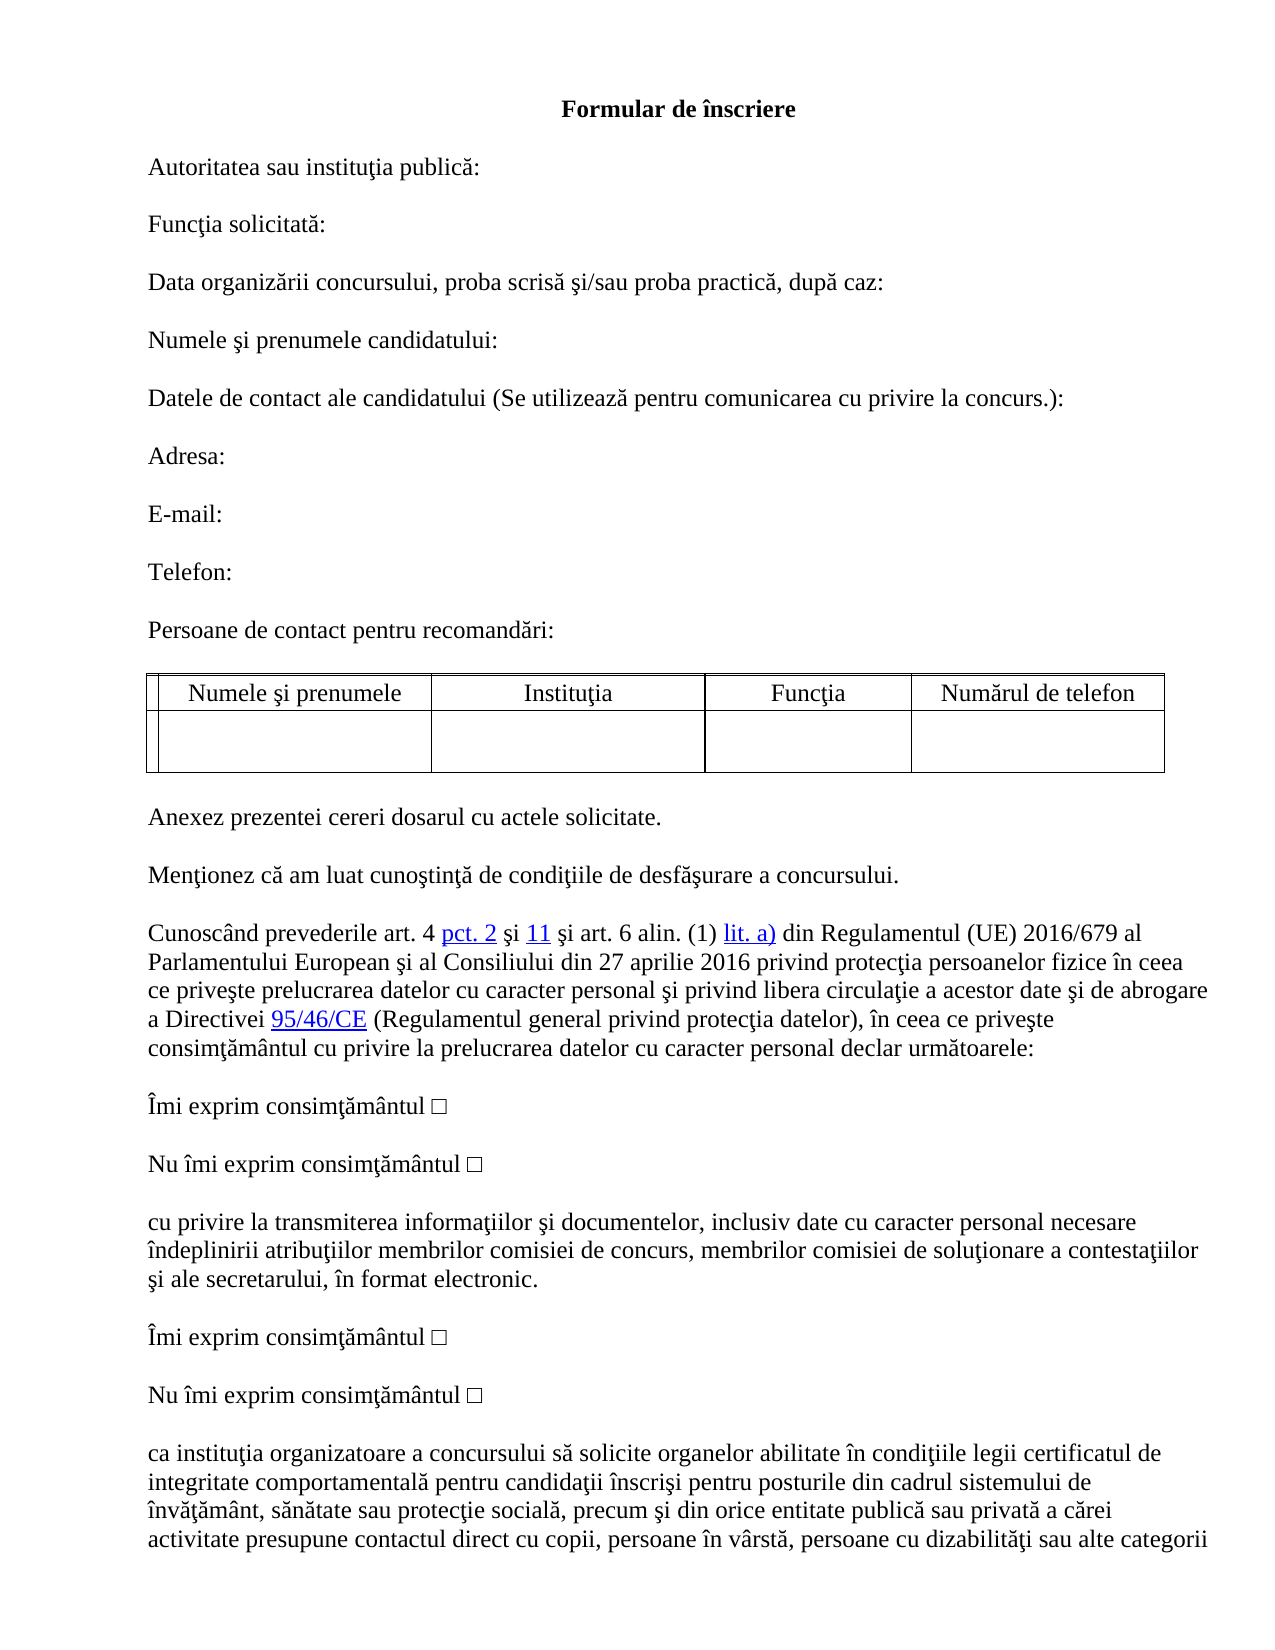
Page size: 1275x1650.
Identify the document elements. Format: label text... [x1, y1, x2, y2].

text Îmi exprim consimţământul □ [148, 1322, 1209, 1351]
text Nu îmi exprim consimţământul □ [148, 1149, 1209, 1178]
text Adresa: [148, 441, 1209, 470]
table_cell Funcţia [706, 676, 911, 710]
text Datele de contact ale candidatului (Se utilizează pentru comunicarea cu privire la concurs.): [148, 383, 1209, 412]
text Nu îmi exprim consimţământul □ [148, 1380, 1209, 1409]
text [148, 1438, 1209, 1553]
text Persoane de contact pentru recomandări: [148, 615, 1209, 644]
text Telefon: [148, 557, 1209, 586]
text cu privire la transmiterea informaţiilor şi documentelor, inclusiv date cu caracter personal necesare îndeplinirii atribuţiilor membrilor comisiei de concurs, membrilor comisiei de soluţionare a contestaţiilor şi ale secretarului, în format electronic. [148, 1207, 1209, 1293]
text Data organizării concursului, proba scrisă şi/sau proba practică, după caz: [148, 267, 1209, 296]
table_cell [912, 711, 1164, 772]
text Cunoscând prevederile art. 4 pct. 2 şi 11 şi art. 6 alin. (1) lit. a) din Regulamentul (UE) 2016/679 al Parlamentului European şi al Consiliului din 27 aprilie 2016 privind protecţia persoanelor fizice în ceea ce priveşte prelucrarea datelor cu caracter personal şi privind libera circulaţie a acestor date şi de abrogare a Directivei 95/46/CE (Regulamentul general privind protecţia datelor), în ceea ce priveşte consimţământul cu privire la prelucrarea datelor cu caracter personal declar următoarele: [148, 918, 1209, 1062]
text Funcţia solicitată: [148, 209, 1209, 238]
text Menţionez că am luat cunoştinţă de condiţiile de desfăşurare a concursului. [148, 860, 1209, 889]
text E-mail: [148, 499, 1209, 528]
table_cell Numărul de telefon [912, 676, 1164, 710]
text Formular de înscriere [148, 94, 1209, 122]
text Îmi exprim consimţământul □ [148, 1091, 1209, 1120]
text Autoritatea sau instituţia publică: [148, 152, 1209, 180]
text Numele şi prenumele candidatului: [148, 325, 1209, 354]
table_cell [147, 676, 158, 710]
table_cell [159, 711, 431, 772]
table_cell [147, 711, 158, 772]
table_cell [706, 711, 911, 772]
table_cell [432, 711, 704, 772]
table_cell Instituţia [432, 676, 704, 710]
table_cell Numele şi prenumele [159, 676, 431, 710]
text Anexez prezentei cereri dosarul cu actele solicitate. [148, 802, 1209, 831]
